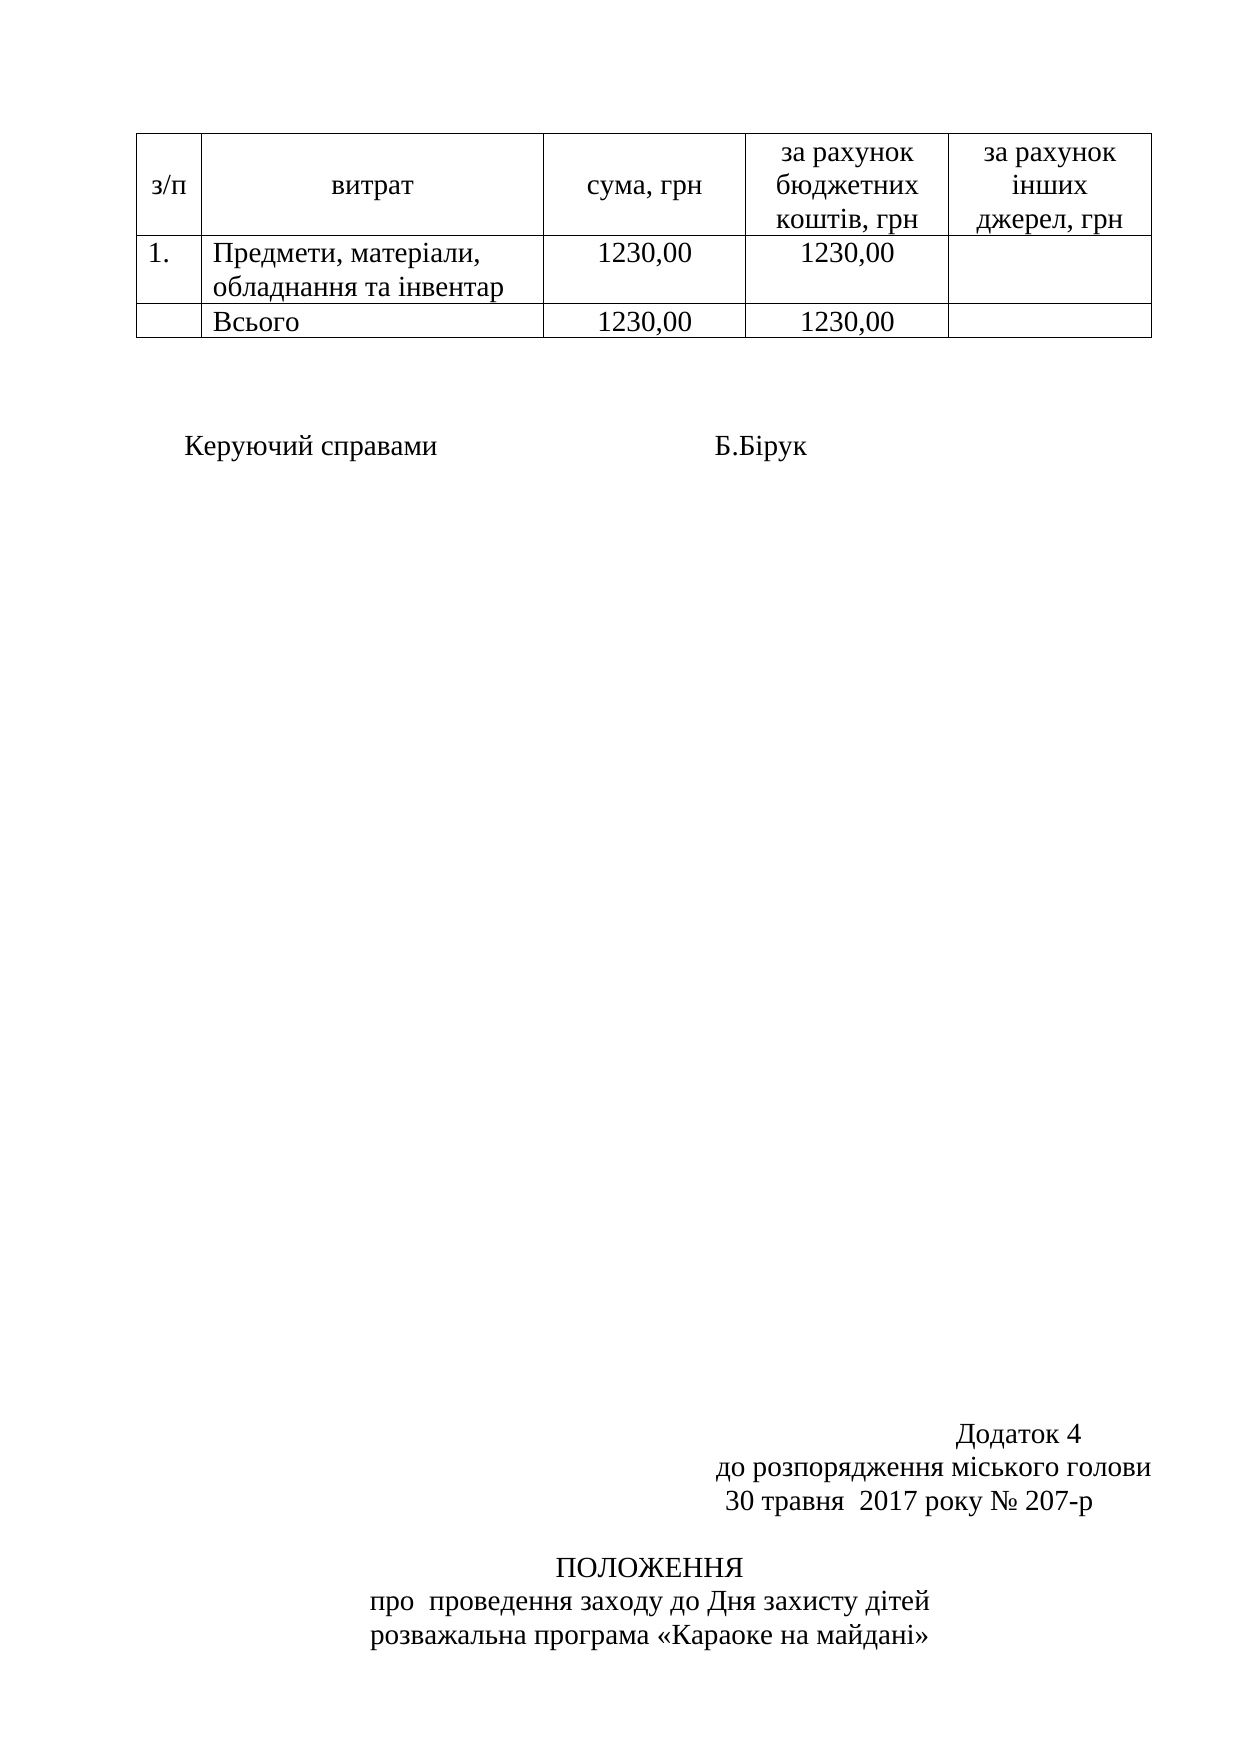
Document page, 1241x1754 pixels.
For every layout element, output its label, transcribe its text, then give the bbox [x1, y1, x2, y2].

text Керуючий справами Б.Бірук [148, 428, 1152, 461]
text до розпорядження міського голови [148, 1449, 1152, 1483]
table_cell за рахунок бюджетних коштів, грн [746, 134, 948, 234]
text про проведення заходу до Дня захисту дітей [148, 1583, 1152, 1617]
text ПОЛОЖЕННЯ [148, 1550, 1152, 1583]
table_cell за рахунок інших джерел, грн [949, 134, 1151, 234]
text Додаток 4 [148, 1416, 1152, 1449]
table_cell [137, 304, 201, 337]
table_header № з/п [137, 134, 201, 234]
table_cell 1230,00 [746, 304, 948, 337]
table_cell 1230,00 [544, 304, 745, 337]
table_cell [949, 236, 1151, 303]
table_cell 1230,00 [746, 236, 948, 303]
table_cell [949, 304, 1151, 337]
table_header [202, 134, 543, 234]
table_cell 1230,00 [544, 236, 745, 303]
table_cell 1. [137, 236, 201, 303]
text 30 травня 2017 року № 207-р [148, 1483, 1152, 1516]
table_header Загальна сума, грн [544, 134, 745, 234]
text розважальна програма «Караоке на майдані» [148, 1617, 1152, 1651]
table_cell Предмети, матеріали, обладнання та інвентар [202, 236, 543, 303]
table_cell Всього [202, 304, 543, 337]
